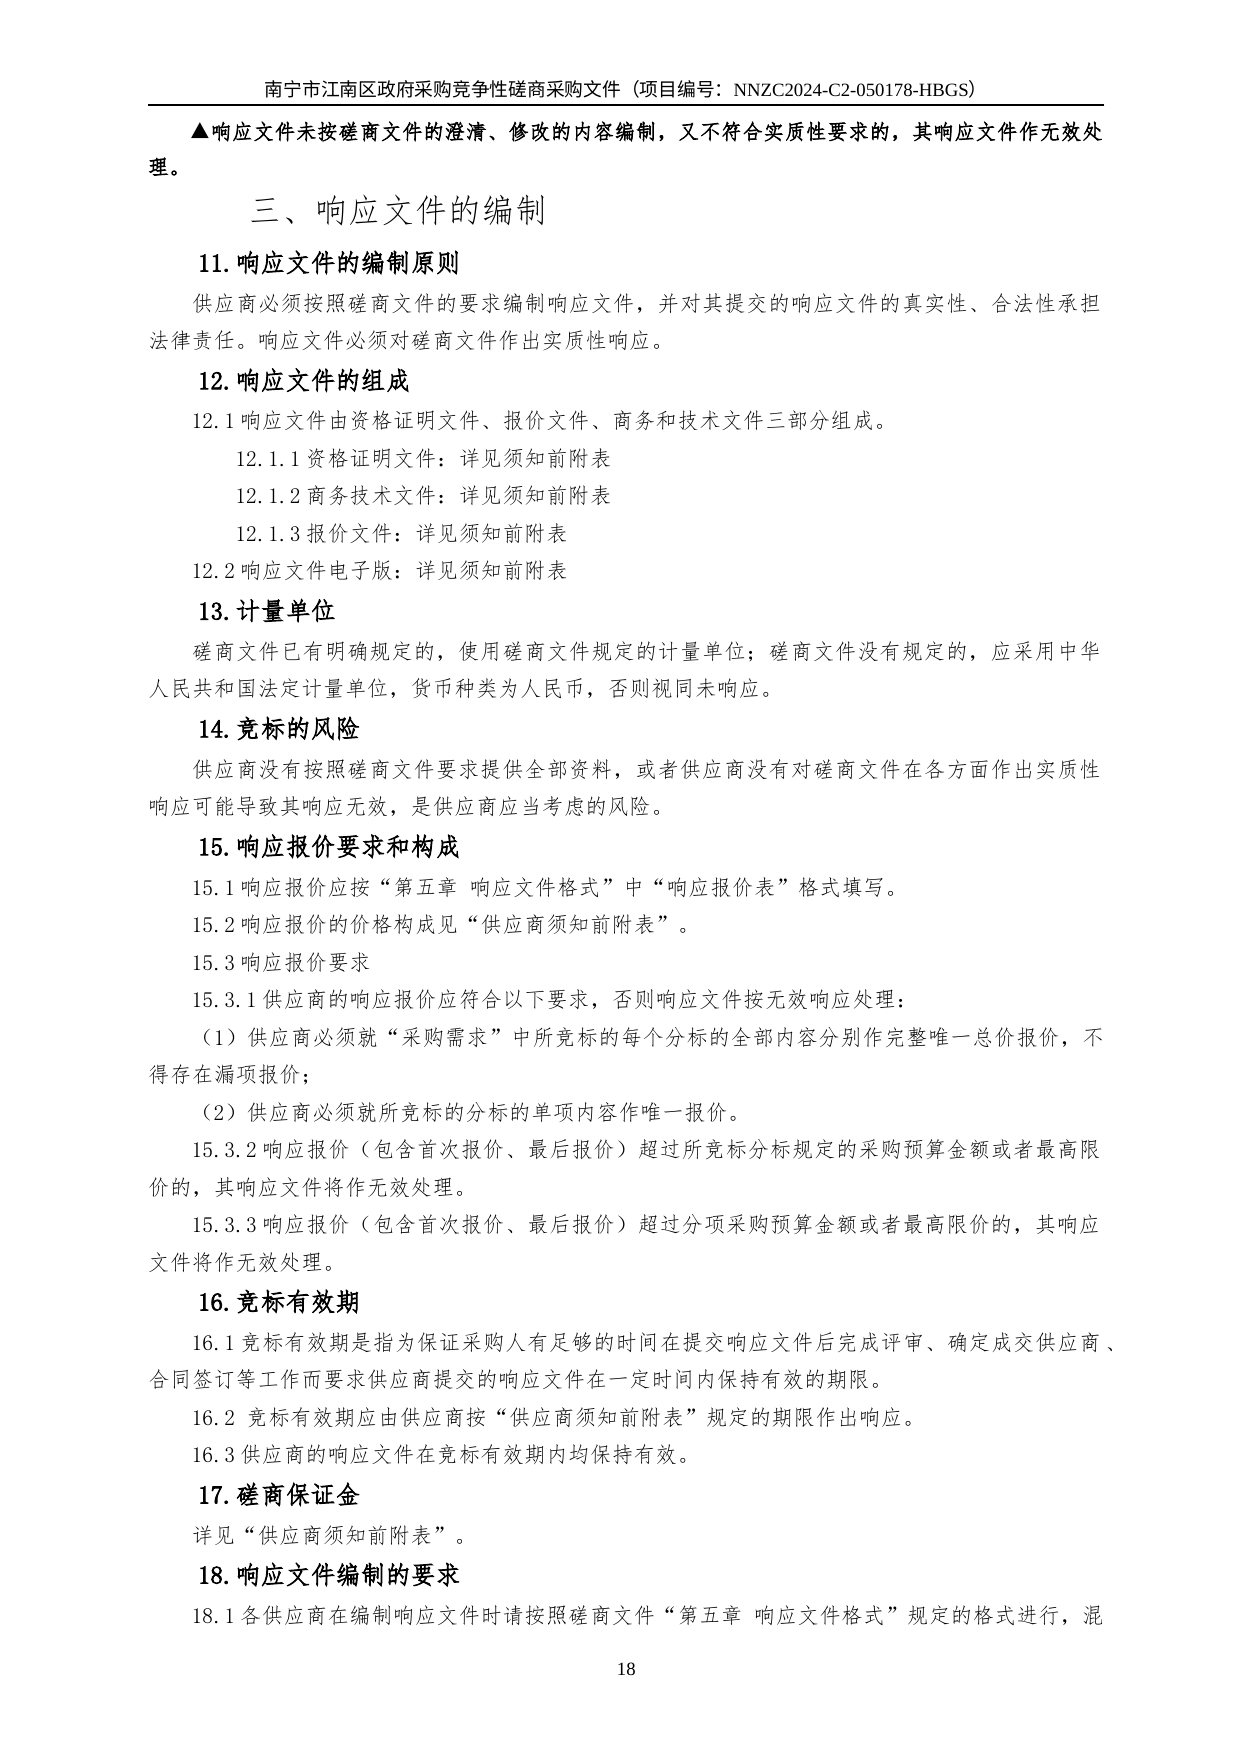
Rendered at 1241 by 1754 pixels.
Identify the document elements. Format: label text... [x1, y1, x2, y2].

text 15.3.1供应商的响应报价应符合以下要求，否则响应文件按无效响应处理： [148, 985, 1104, 1010]
text 12.响应文件的组成 [148, 364, 1104, 393]
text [148, 1601, 1104, 1626]
text 16.2 竞标有效期应由供应商按“供应商须知前附表”规定的期限作出响应。 [148, 1403, 1104, 1428]
text 17.磋商保证金 [148, 1478, 1104, 1507]
text 15.3.2响应报价（包含首次报价、最后报价）超过所竞标分标规定的采购预算金额或者最高限价的，其响应文件将作无效处理。 [148, 1135, 1104, 1198]
text 12.2响应文件电子版：详见须知前附表 [148, 557, 1104, 582]
text 15.3响应报价要求 [148, 948, 1104, 973]
text 12.1.3报价文件：详见须知前附表 [191, 519, 1104, 544]
subtitle 三、响应文件的编制 [148, 189, 1104, 227]
text 16.1竞标有效期是指为保证采购人有足够的时间在提交响应文件后完成评审、确定成交供应商、合同签订等工作而要求供应商提交的响应文件在一定时间内保持有效的期限。 [148, 1328, 1104, 1391]
text ▲响应文件未按磋商文件的澄清、修改的内容编制，又不符合实质性要求的，其响应文件作无效处理。 [148, 118, 1104, 177]
text 12.1.2商务技术文件：详见须知前附表 [191, 482, 1104, 507]
text 15.2响应报价的价格构成见“供应商须知前附表”。 [148, 910, 1104, 935]
text 13.计量单位 [148, 594, 1104, 623]
text 18.响应文件编制的要求 [148, 1558, 1104, 1587]
text 12.1.1资格证明文件：详见须知前附表 [191, 444, 1104, 469]
text 14.竞标的风险 [148, 712, 1104, 741]
text 15.响应报价要求和构成 [148, 830, 1104, 859]
text 12.1响应文件由资格证明文件、报价文件、商务和技术文件三部分组成。 [148, 407, 1104, 432]
text 11.响应文件的编制原则 [148, 246, 1104, 275]
text 详见“供应商须知前附表”。 [148, 1521, 1104, 1546]
text 供应商必须按照磋商文件的要求编制响应文件，并对其提交的响应文件的真实性、合法性承担法律责任。响应文件必须对磋商文件作出实质性响应。 [148, 289, 1104, 352]
text 15.1响应报价应按“第五章 响应文件格式”中“响应报价表”格式填写。 [148, 873, 1104, 898]
text 供应商没有按照磋商文件要求提供全部资料，或者供应商没有对磋商文件在各方面作出实质性响应可能导致其响应无效，是供应商应当考虑的风险。 [148, 755, 1104, 818]
text （2）供应商必须就所竞标的分标的单项内容作唯一报价。 [148, 1098, 1104, 1123]
text 15.3.3响应报价（包含首次报价、最后报价）超过分项采购预算金额或者最高限价的，其响应文件将作无效处理。 [148, 1210, 1104, 1273]
text 16.3供应商的响应文件在竞标有效期内均保持有效。 [148, 1441, 1104, 1466]
text 16.竞标有效期 [148, 1285, 1104, 1314]
text 磋商文件已有明确规定的，使用磋商文件规定的计量单位；磋商文件没有规定的，应采用中华人民共和国法定计量单位，货币种类为人民币，否则视同未响应。 [148, 637, 1104, 700]
text （1）供应商必须就“采购需求”中所竞标的每个分标的全部内容分别作完整唯一总价报价，不得存在漏项报价； [148, 1023, 1104, 1085]
